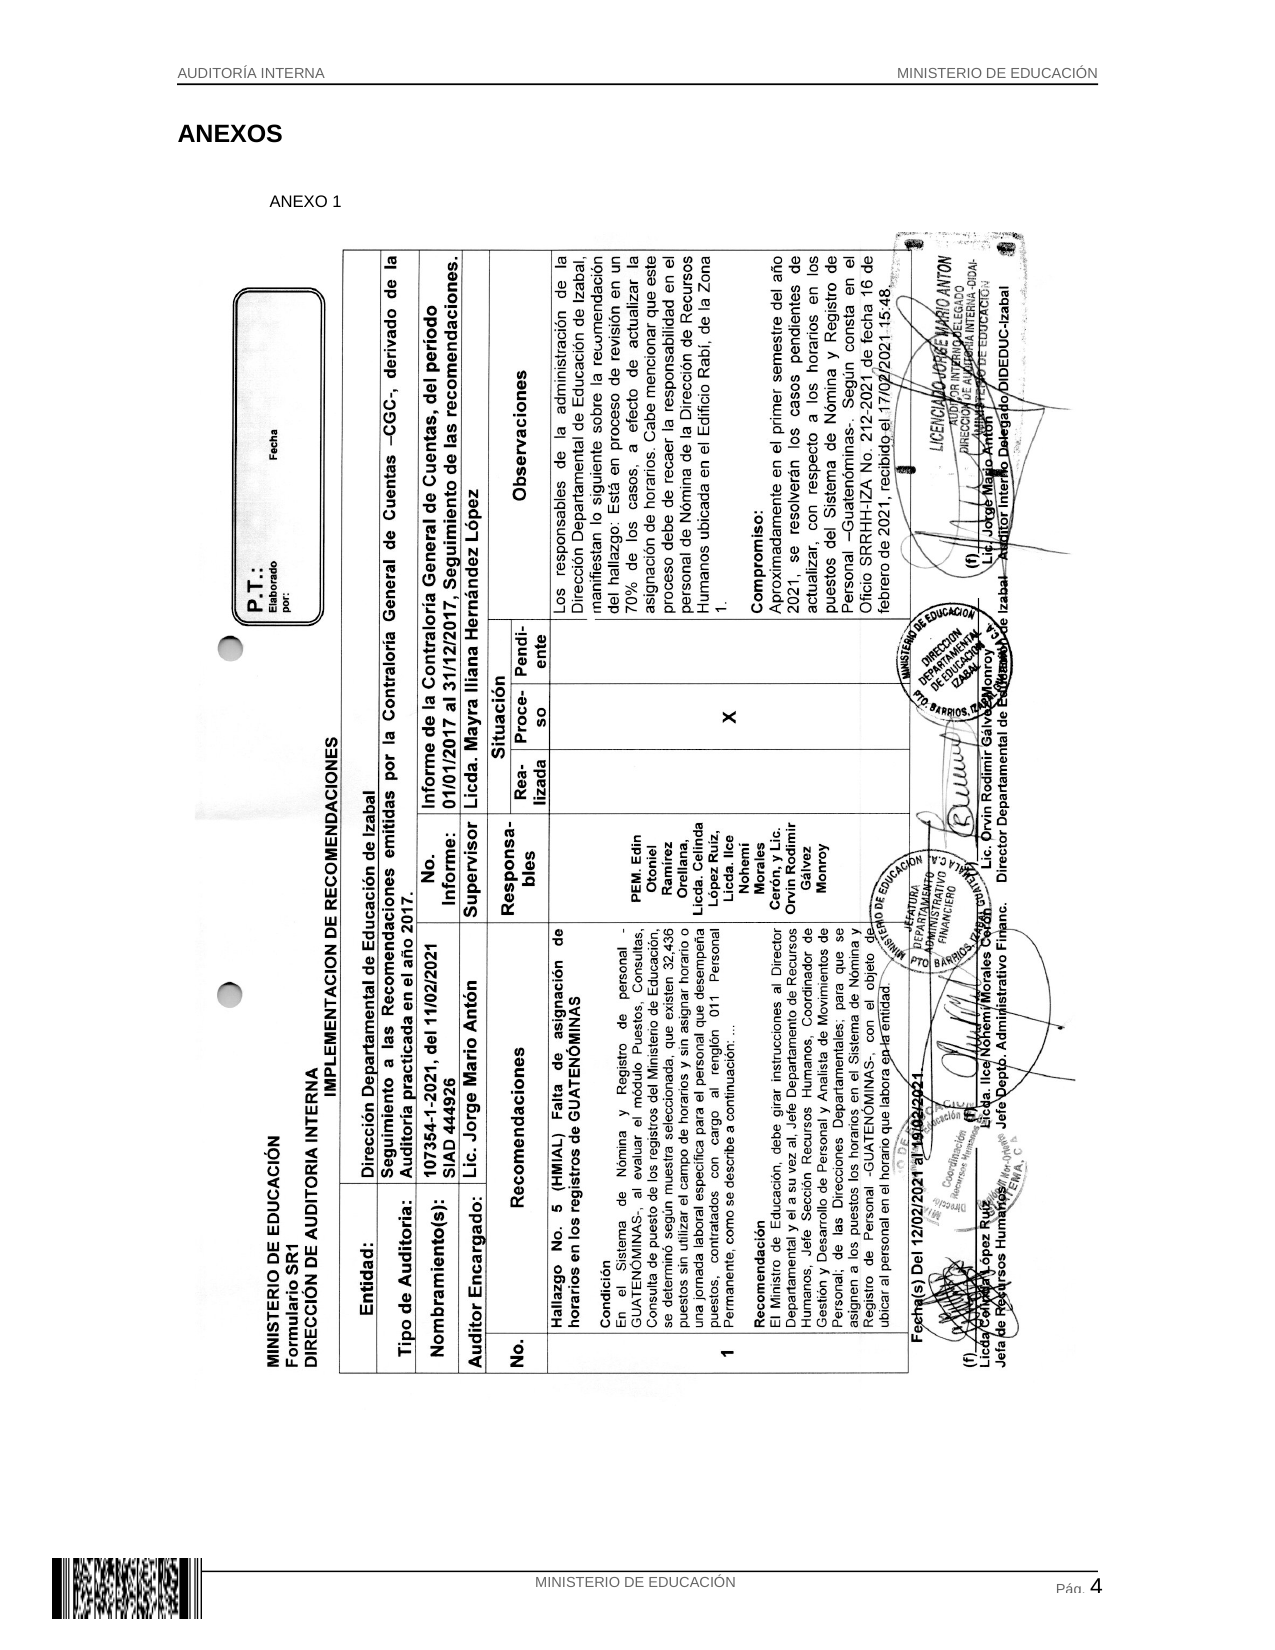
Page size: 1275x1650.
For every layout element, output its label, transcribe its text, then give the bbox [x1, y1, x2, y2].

subtitle ANEXOS [177, 119, 1108, 148]
text ANEXO 1 [269, 192, 1108, 211]
picture [52, 1558, 202, 1619]
picture [194, 232, 1076, 1410]
